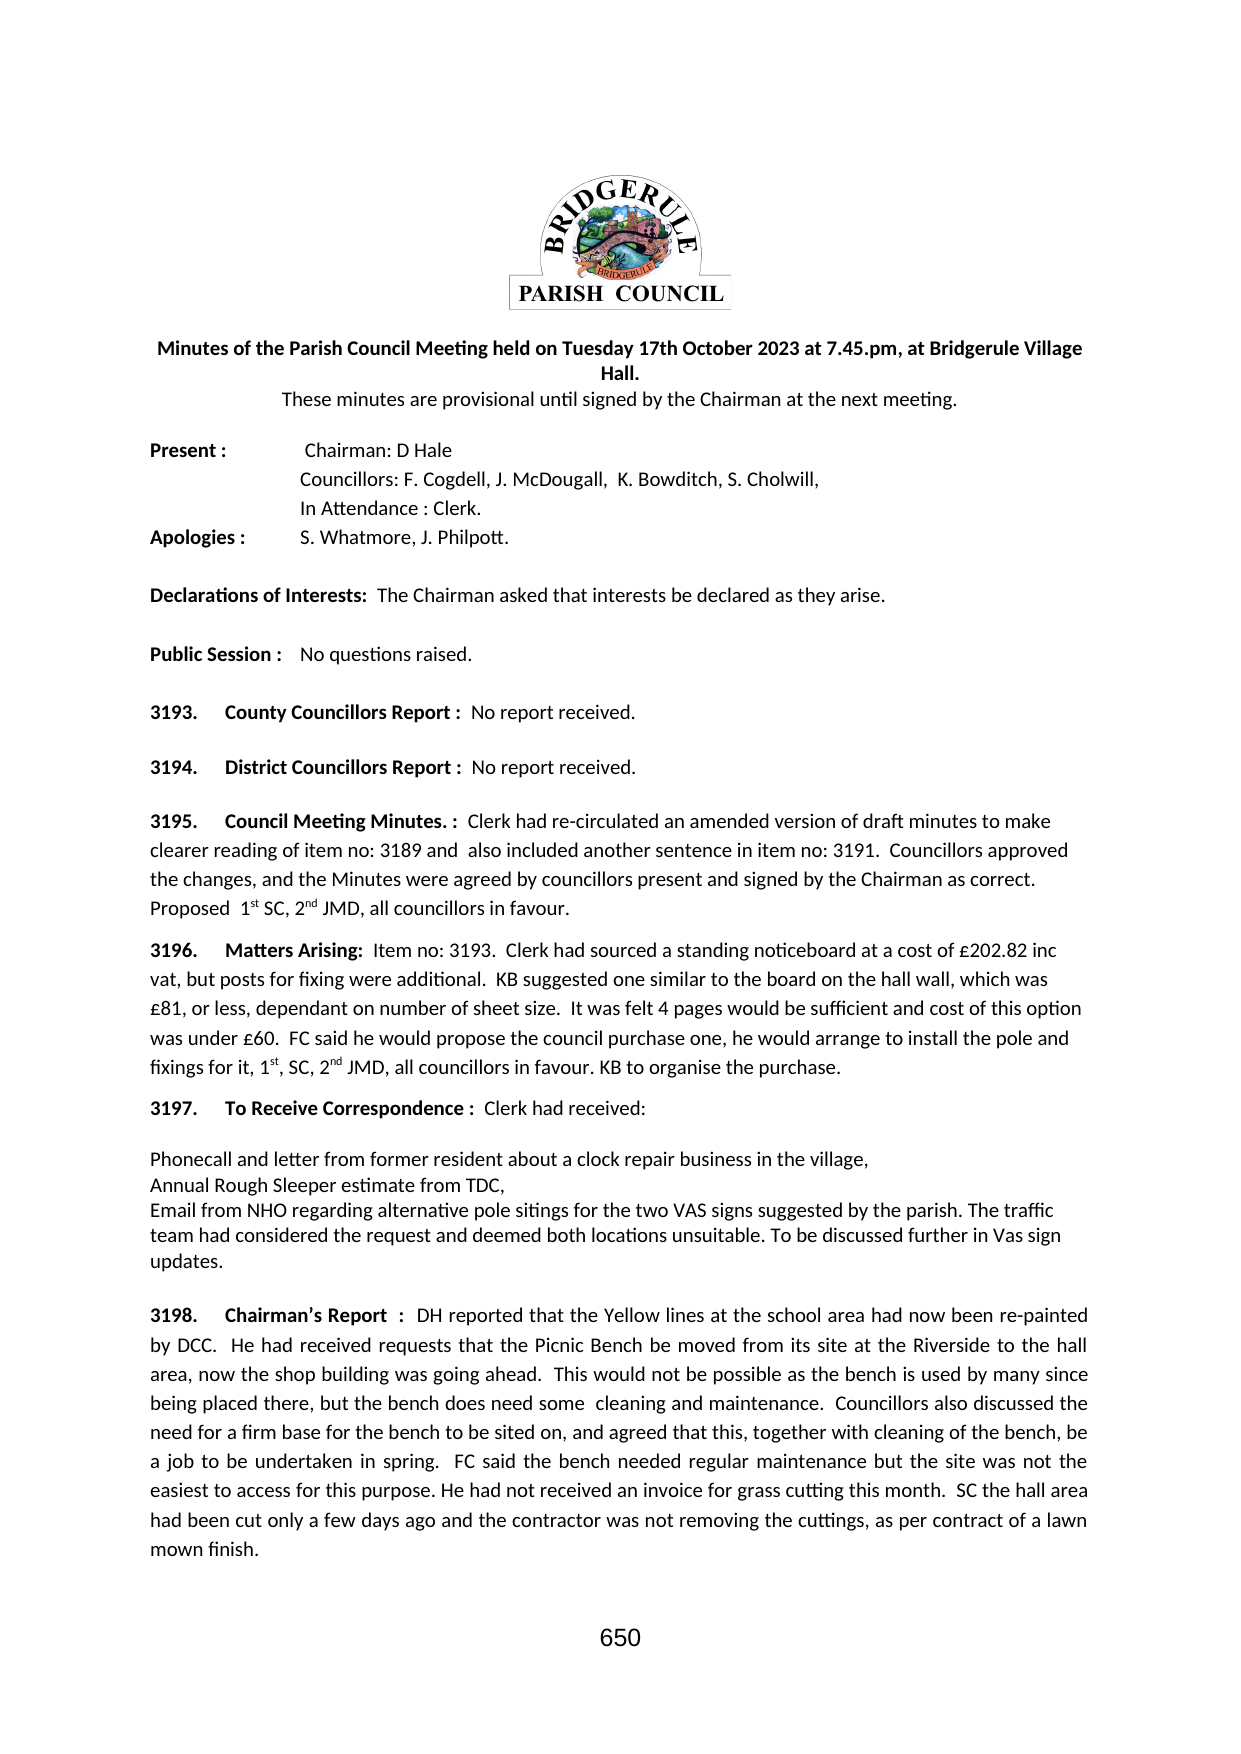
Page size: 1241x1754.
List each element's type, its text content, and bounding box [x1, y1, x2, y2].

text Phonecall and letter from former resident about a clock repair business in the village, [150, 1146, 1090, 1172]
text 3196. Matters Arising: Item no: 3193. Clerk had sourced a standing noticeboard at a cost of £202.82 inc vat, but posts for fixing were additional. KB suggested one similar to the board on the hall wall, which was £81, or less, dependant on number of sheet size. It was felt 4 pages would be sufficient and cost of this option was under £60. FC said he would propose the council purchase one, he would arrange to install the pole and fixings for it, 1st, SC, 2nd JMD, all councillors in favour. KB to organise the purchase. [150, 937, 1090, 1079]
picture [509, 175, 732, 310]
text Minutes of the Parish Council Meeting held on Tuesday 17th October 2023 at 7.45.pm, at Bridgerule Village Hall. [150, 335, 1090, 386]
text Declarations of Interests: The Chairman asked that interests be declared as they arise. [150, 583, 1090, 608]
text Annual Rough Sleeper estimate from TDC, [150, 1172, 1090, 1197]
text Email from NHO regarding alternative pole sitings for the two VAS signs suggested by the parish. The traffic team had considered the request and deemed both locations unsuitable. To be discussed further in Vas sign updates. [150, 1197, 1090, 1273]
text 3197. To Receive Correspondence : Clerk had received: [150, 1096, 1090, 1121]
text 3193. County Councillors Report : No report received. [150, 699, 1090, 725]
text Apologies : S. Whatmore, J. Philpott. [150, 524, 1090, 550]
text These minutes are provisional until signed by the Chairman at the next meeting. [150, 386, 1090, 411]
text 3194. District Councillors Report : No report received. [150, 754, 1090, 779]
text Councillors: F. Cogdell, J. McDougall, K. Bowditch, S. Cholwill, [300, 466, 1090, 491]
text 3198. Chairman’s Report : DH reported that the Yellow lines at the school area had now been re-painted by DCC. He had received requests that the Picnic Bench be moved from its site at the Riverside to the hall area, now the shop building was going ahead. This would not be possible as the bench is used by many since being placed there, but the bench does need some cleaning and maintenance. Councillors also discussed the need for a firm base for the bench to be sited on, and agreed that this, together with cleaning of the bench, be a job to be undertaken in spring. FC said the bench needed regular maintenance but the site was not the easiest to access for this purpose. He had not received an invoice for grass cutting this month. SC the hall area had been cut only a few days ago and the contractor was not removing the cuttings, as per contract of a lawn mown finish. [150, 1303, 1090, 1561]
text Public Session : No questions raised. [150, 641, 1090, 666]
text In Attendance : Clerk. [150, 495, 1090, 521]
text 3195. Council Meeting Minutes. : Clerk had re-circulated an amended version of draft minutes to make clearer reading of item no: 3189 and also included another sentence in item no: 3191. Councillors approved the changes, and the Minutes were agreed by councillors present and signed by the Chairman as correct. Proposed 1st SC, 2nd JMD, all councillors in favour. [150, 808, 1090, 921]
text Present : Chairman: D Hale [150, 437, 1090, 462]
